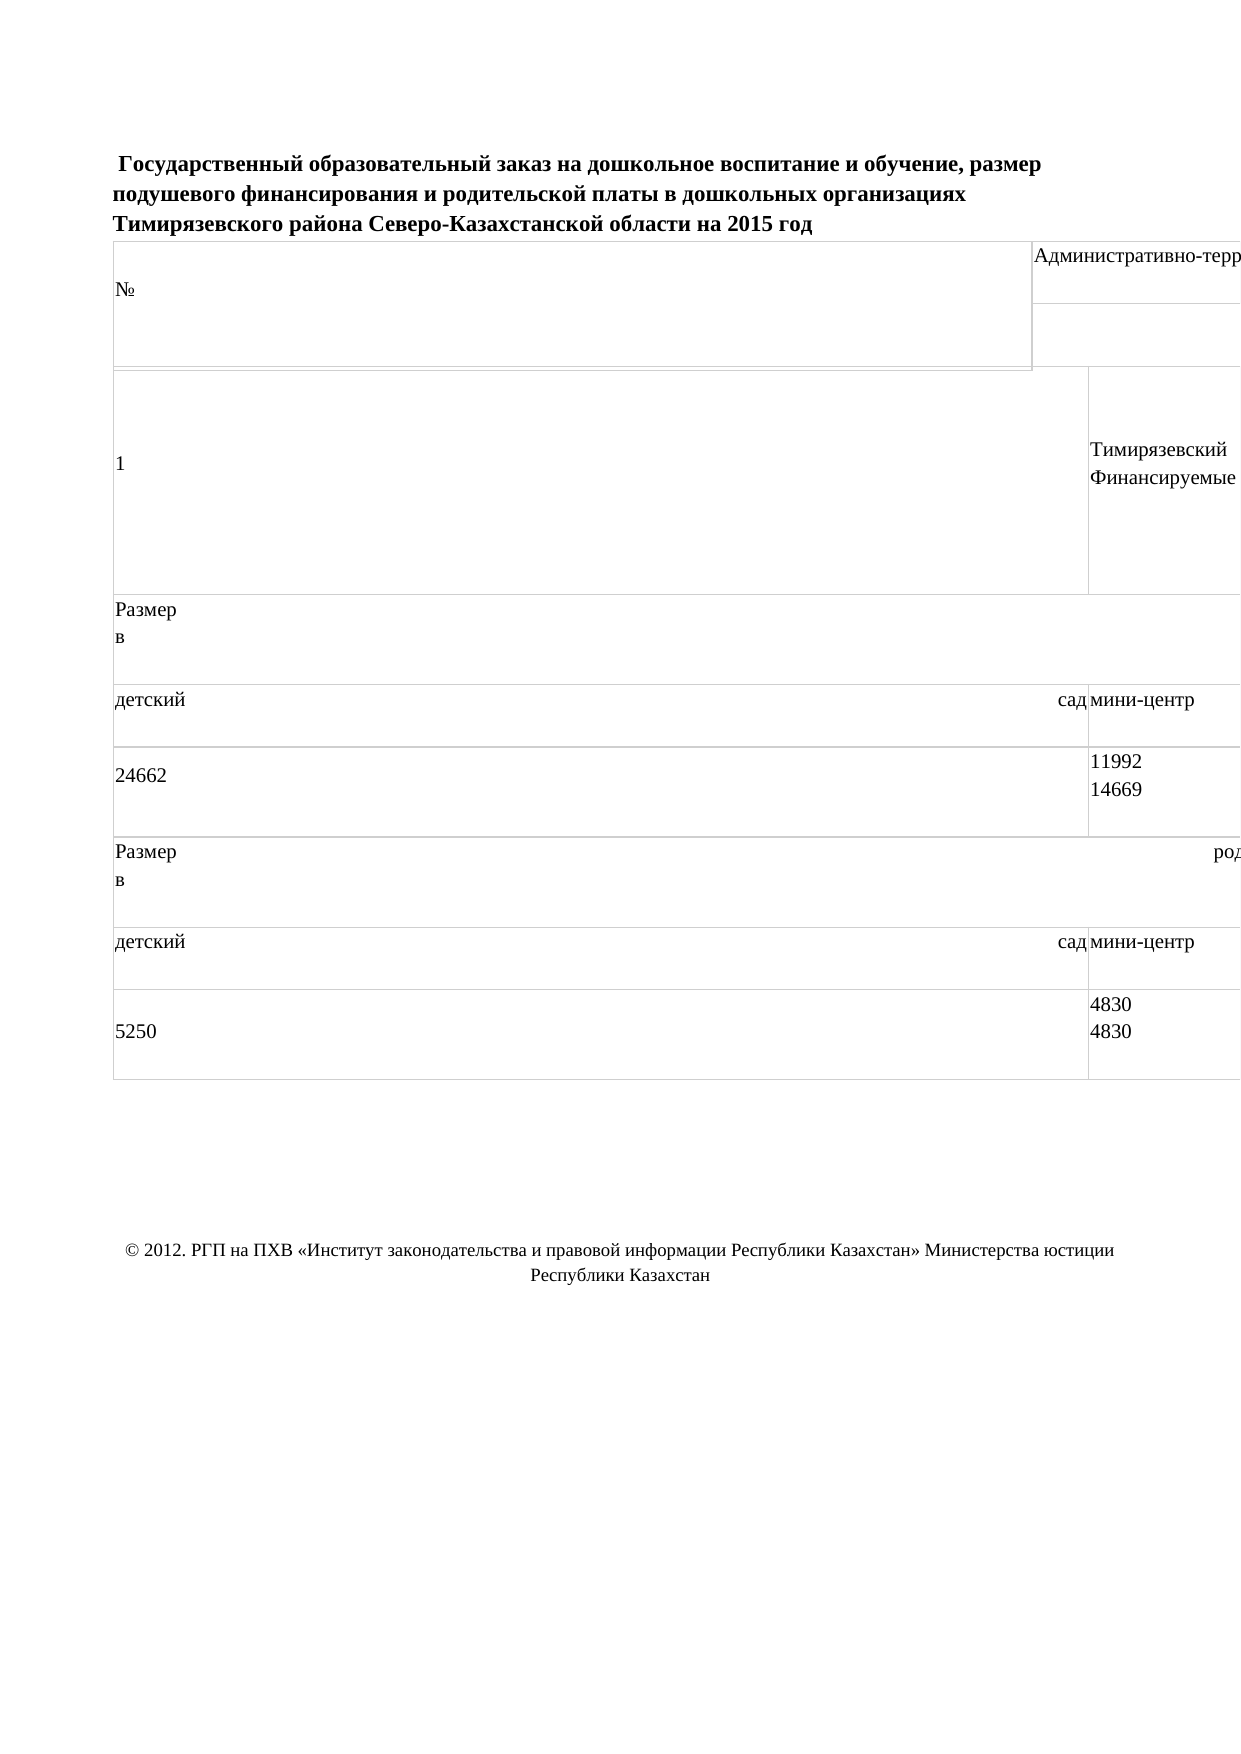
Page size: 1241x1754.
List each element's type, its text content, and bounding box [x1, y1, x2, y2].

table_cell 1 [114, 367, 1088, 594]
table_cell мини-центр с полным днем пребывания при школе [1089, 685, 1240, 746]
table_cell 4830 4830 [1089, 990, 1240, 1079]
table_cell 5250 [114, 990, 1088, 1079]
table_header № [114, 242, 1031, 366]
table_cell Размер подушевого финансирования в дошкольных организациях в месяц (тенге) [114, 595, 1240, 684]
table_cell детский сад [114, 928, 1088, 989]
table_cell Размер родительской оплаты в дошкольных организациях образования в месяц (тенге) [114, 838, 1240, 927]
table_cell детский сад [114, 685, 1088, 746]
text Государственный образовательный заказ на дошкольное воспитание и обучение, размер подушевого финансирования и родительской платы в дошкольных организациях Тимирязевского района Северо-Казахстанской области на 2015 год [112, 150, 1128, 237]
table_cell 24662 [114, 748, 1088, 836]
table_cell мини-центр с полным днем пребывания при школе [1089, 928, 1240, 989]
table_cell 11992 14669 [1089, 748, 1240, 836]
table_cell Тимирязевский район Финансируемые из республиканского бюджета Финансируемые из районного бюджета [1089, 367, 1240, 594]
table_header Административно-территориальное расположение организации дошкольного воспитания и обучения (район) [1033, 242, 1240, 303]
text © 2012. РГП на ПХВ «Институт законодательства и правовой информации Республики Казахстан» Министерства юстиции Республики Казахстан [112, 1239, 1128, 1285]
